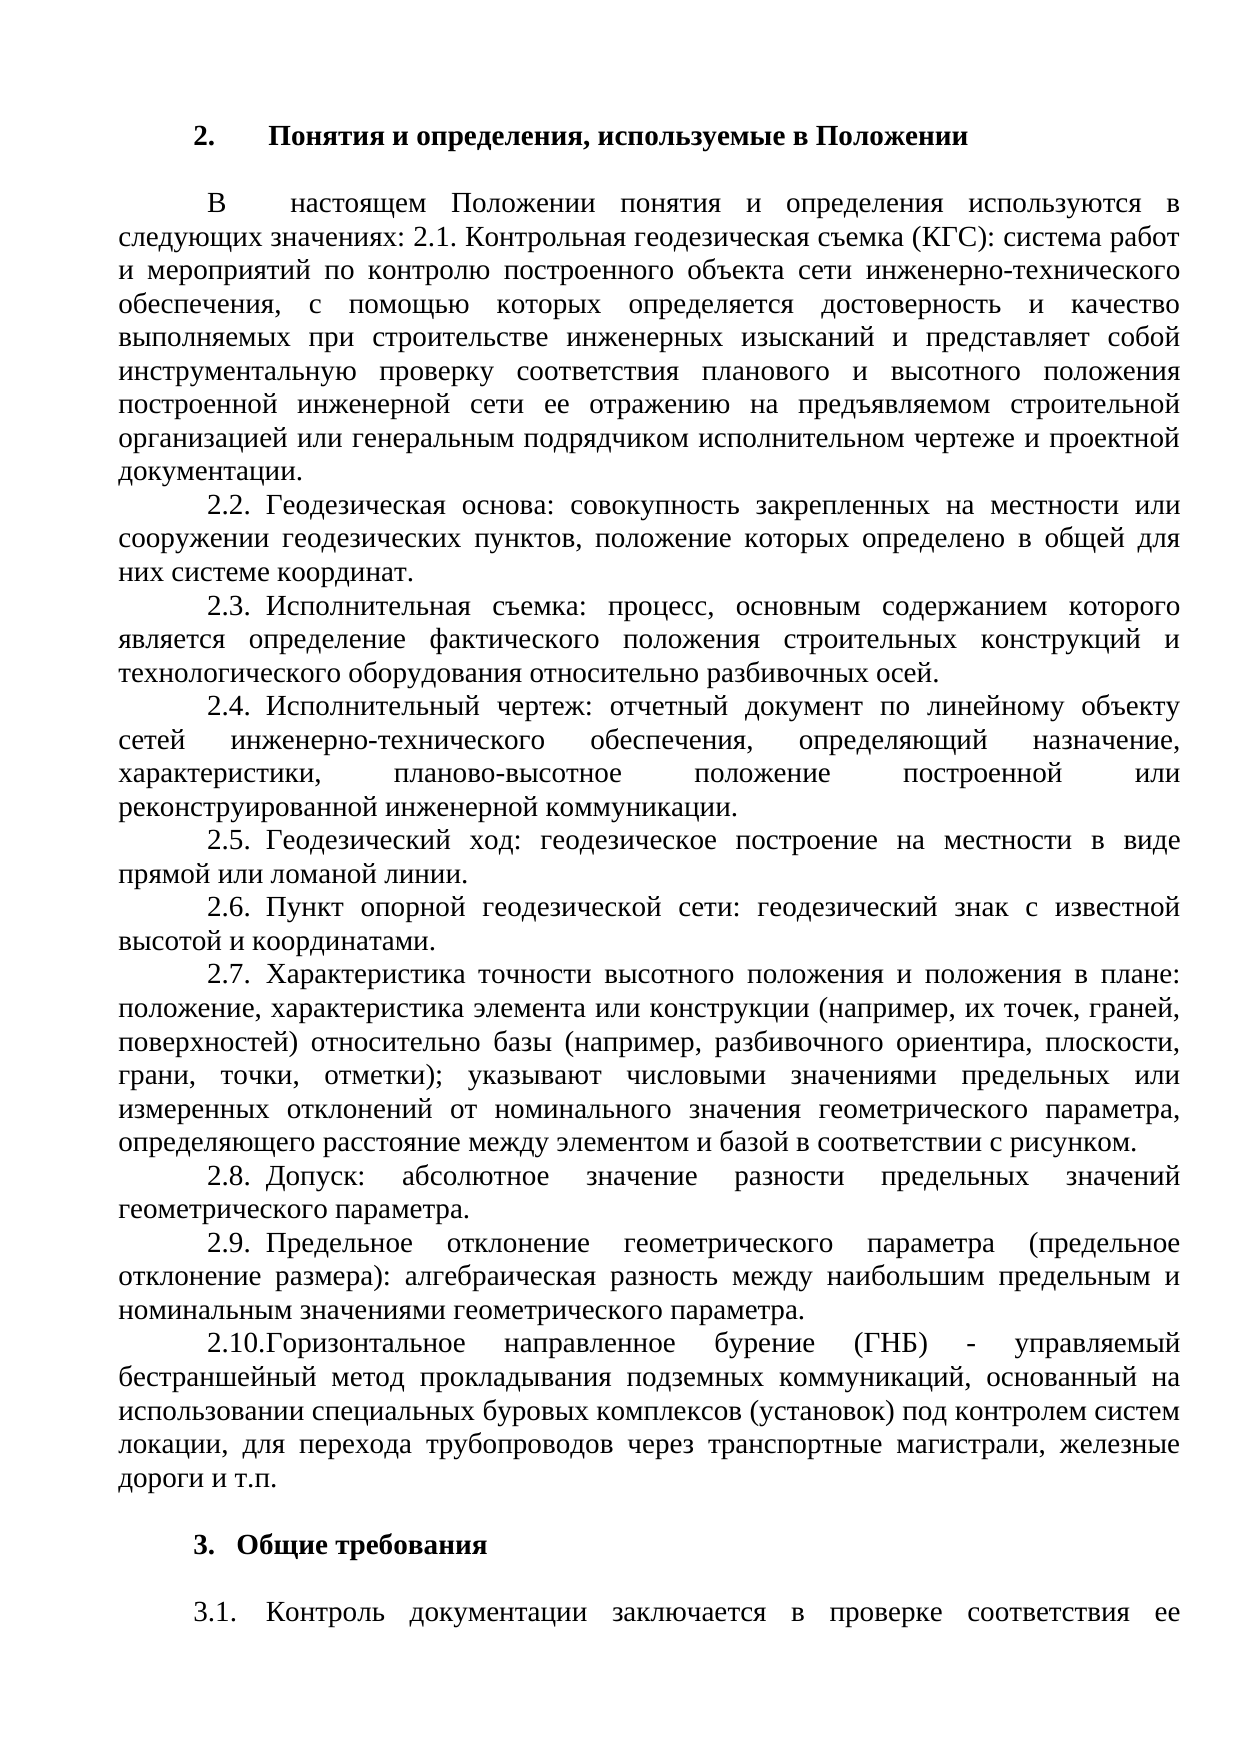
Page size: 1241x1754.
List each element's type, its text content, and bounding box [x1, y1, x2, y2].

list Исполнительный чертеж: отчетный документ по линейному объекту сетей инженерно-технического обеспечения, определяющий назначение, характеристики, планово-высотное положение построенной или реконструированной инженерной коммуникации. [118, 688, 1181, 822]
list Геодезический ход: геодезическое построение на местности в виде прямой или ломаной линии. [118, 822, 1181, 889]
list Понятия и определения, используемые в Положении [118, 118, 1181, 152]
list Общие требования [118, 1527, 1181, 1560]
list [118, 1594, 1181, 1627]
list настоящем Положении понятия и определения используются в следующих значениях: 2.1. Контрольная геодезическая съемка (КГС): система работ и мероприятий по контролю построенного объекта сети инженерно-технического обеспечения, с помощью которых определяется достоверность и качество выполняемых при строительстве инженерных изысканий и представляет собой инструментальную проверку соответствия планового и высотного положения построенной инженерной сети ее отражению на предъявляемом строительной организацией или генеральным подрядчиком исполнительном чертеже и проектной документации. [118, 185, 1181, 487]
list Предельное отклонение геометрического параметра (предельное отклонение размера): алгебраическая разность между наибольшим предельным и номинальным значениями геометрического параметра. [118, 1225, 1181, 1326]
list Горизонтальное направленное бурение (ГНБ) - управляемый бестраншейный метод прокладывания подземных коммуникаций, основанный на использовании специальных буровых комплексов (установок) под контролем систем локации, для перехода трубопроводов через транспортные магистрали, железные дороги и т.п. [118, 1326, 1181, 1493]
list Геодезическая основа: совокупность закрепленных на местности или сооружении геодезических пунктов, положение которых определено в общей для них системе координат. [118, 487, 1181, 588]
list Исполнительная съемка: процесс, основным содержанием которого является определение фактического положения строительных конструкций и технологического оборудования относительно разбивочных осей. [118, 588, 1181, 688]
list Характеристика точности высотного положения и положения в плане: положение, характеристика элемента или конструкции (например, их точек, граней, поверхностей) относительно базы (например, разбивочного ориентира, плоскости, грани, точки, отметки); указывают числовыми значениями предельных или измеренных отклонений от номинального значения геометрического параметра, определяющего расстояние между элементом и базой в соответствии с рисунком. [118, 957, 1181, 1158]
list Допуск: абсолютное значение разности предельных значений геометрического параметра. [118, 1158, 1181, 1225]
list Пункт опорной геодезической сети: геодезический знак с известной высотой и координатами. [118, 889, 1181, 957]
